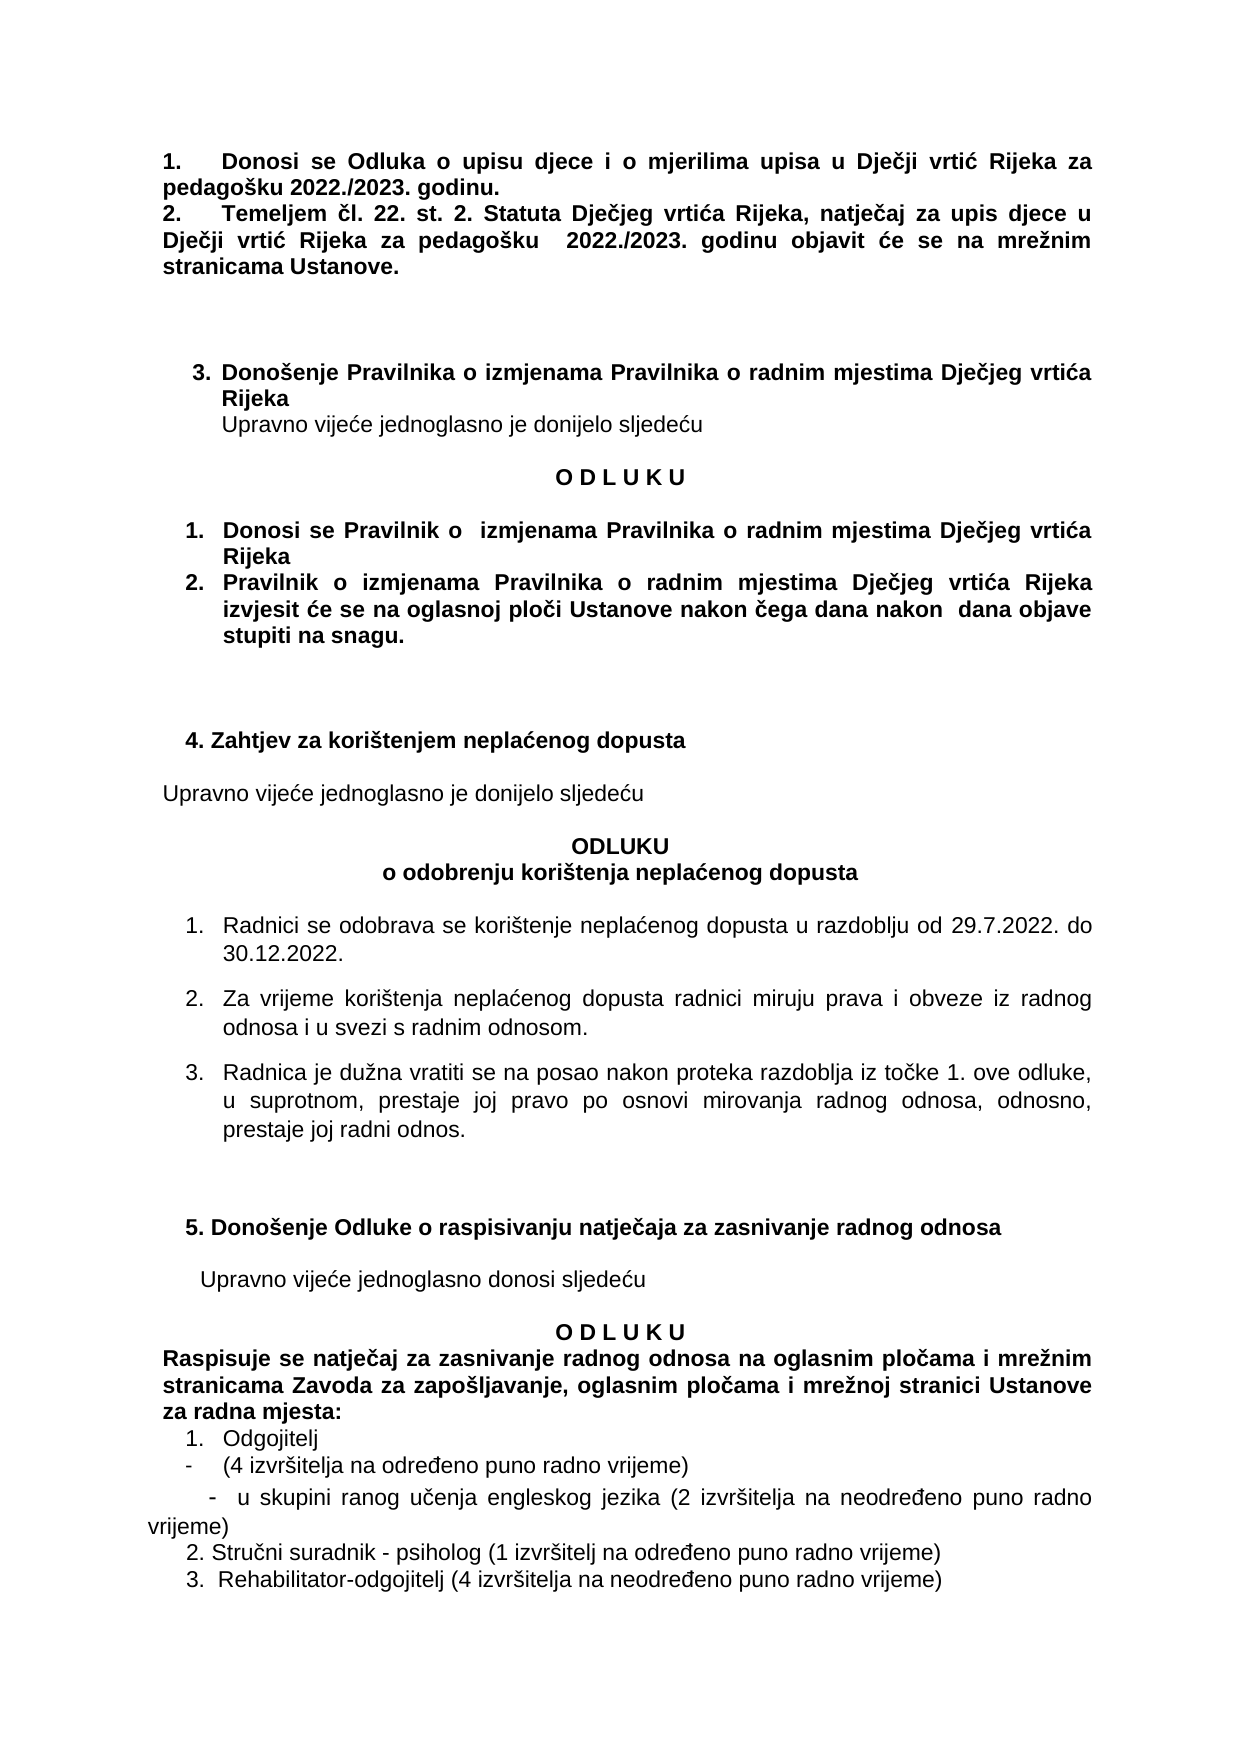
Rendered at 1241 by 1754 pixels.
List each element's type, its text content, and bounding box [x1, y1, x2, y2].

text o odobrenju korištenja neplaćenog dopusta [148, 859, 1093, 886]
text 3. Donošenje Pravilnika o izmjenama Pravilnika o radnim mjestima Dječjeg vrtića Rijeka [148, 358, 1093, 411]
text Raspisuje se natječaj za zasnivanje radnog odnosa na oglasnim pločama i mrežnim stranicama Zavoda za zapošljavanje, oglasnim pločama i mrežnoj stranici Ustanove za radna mjesta: [162, 1345, 1093, 1424]
text ODLUKU [148, 833, 1093, 859]
list Radnici se odobrava se korištenje neplaćenog dopusta u razdoblju od 29.7.2022. do 30.12.2022. [185, 912, 1093, 967]
text - u skupini ranog učenja engleskog jezika (2 izvršitelja na neodređeno puno radno vrijeme) [148, 1479, 1093, 1539]
text Upravno vijeće jednoglasno je donijelo sljedeću [162, 780, 1093, 806]
text Upravno vijeće jednoglasno je donijelo sljedeću [148, 411, 1093, 437]
list Donosi se Pravilnik o izmjenama Pravilnika o radnim mjestima Dječjeg vrtića Rijeka [185, 517, 1093, 569]
list (4 izvršitelja na određeno puno radno vrijeme) [185, 1451, 1093, 1479]
list Radnica je dužna vratiti se na posao nakon proteka razdoblja iz točke 1. ove odluke, u suprotnom, prestaje joj pravo po osnovi mirovanja radnog odnosa, odnosno, prestaje joj radni odnos. [185, 1059, 1093, 1142]
text 1. Donosi se Odluka o upisu djece i o mjerilima upisa u Dječji vrtić Rijeka za pedagošku 2022./2023. godinu. [162, 148, 1093, 200]
text 2. Stručni suradnik - psiholog (1 izvršitelj na određeno puno radno vrijeme) [148, 1539, 1093, 1566]
list Upravno vijeće jednoglasno donosi sljedeću [148, 1266, 1093, 1293]
list Za vrijeme korištenja neplaćenog dopusta radnici miruju prava i obveze iz radnog odnosa i u svezi s radnim odnosom. [185, 985, 1093, 1040]
text 4. Zahtjev za korištenjem neplaćenog dopusta [185, 727, 1093, 754]
text 2. Temeljem čl. 22. st. 2. Statuta Dječjeg vrtića Rijeka, natječaj za upis djece u Dječji vrtić Rijeka za pedagošku 2022./2023. godinu objavit će se na mrežnim stranicama Ustanove. [162, 200, 1093, 279]
text O D L U K U [148, 464, 1093, 490]
list Odgojitelj [185, 1424, 1093, 1451]
list Pravilnik o izmjenama Pravilnika o radnim mjestima Dječjeg vrtića Rijeka izvjesit će se na oglasnoj ploči Ustanove nakon čega dana nakon dana objave stupiti na snagu. [185, 569, 1093, 648]
text 5. Donošenje Odluke o raspisivanju natječaja za zasnivanje radnog odnosa [185, 1214, 1093, 1240]
text 3. Rehabilitator-odgojitelj (4 izvršitelja na neodređeno puno radno vrijeme) [148, 1566, 1093, 1592]
list O D L U K U [148, 1319, 1093, 1345]
